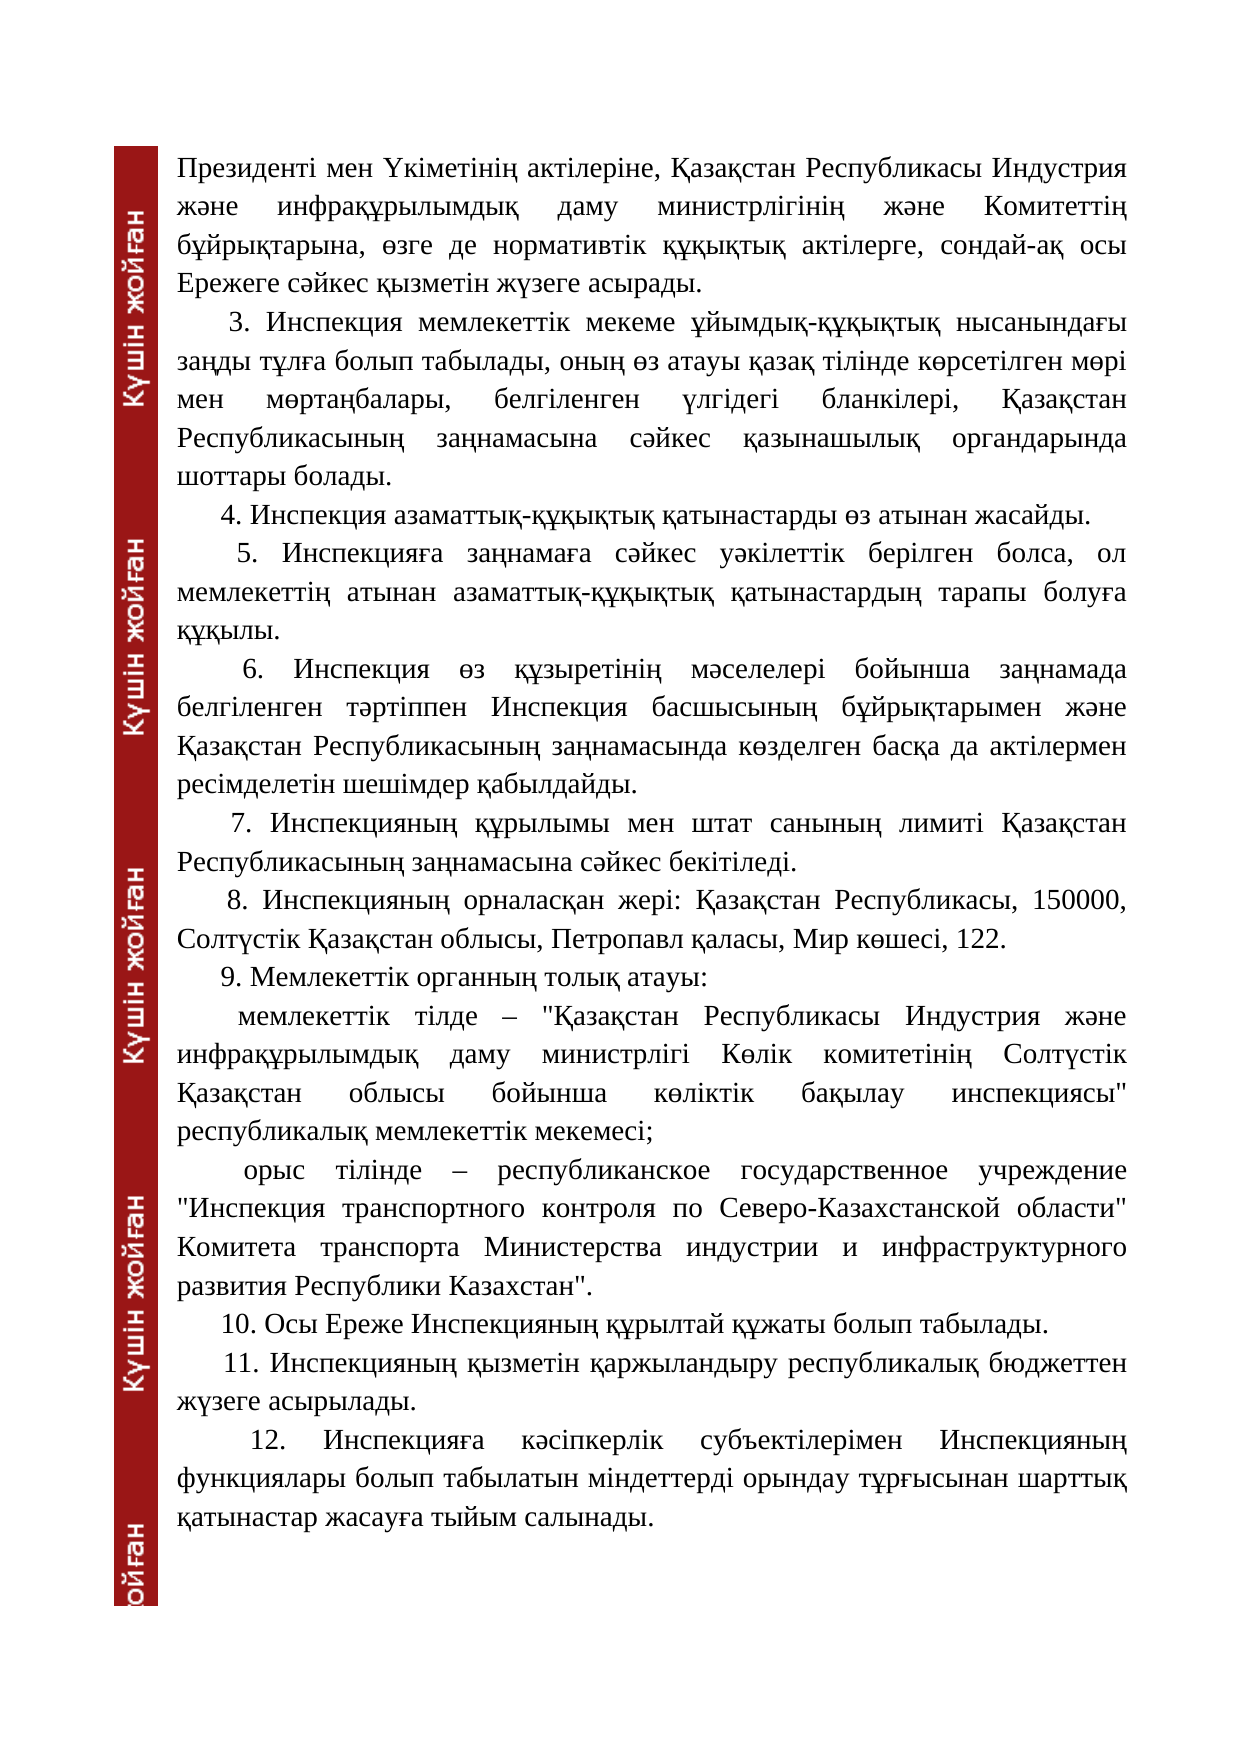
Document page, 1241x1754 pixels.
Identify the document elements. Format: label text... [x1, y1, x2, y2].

text 11. Инспекцияның қызметін қаржыландыру республикалық бюджеттен жүзеге асырылады. [112, 1345, 1128, 1417]
text мемлекеттік тілде – "Қазақстан Республикасы Индустрия және инфрақұрылымдық даму министрлігі Көлік комитетінің Солтүстік Қазақстан облысы бойынша көліктік бақылау инспекциясы" республикалық мемлекеттiк мекемесi; [112, 998, 1128, 1147]
text 7. Инспекцияның құрылымы мен штат санының лимиті Қазақстан Республикасының заңнамасына сәйкес бекітіледі. [112, 805, 1128, 877]
picture [114, 1147, 158, 1152]
text 8. Инспекцияның орналасқан жері: Қазақстан Республикасы, 150000, Солтүстік Қазақстан облысы, Петропавл қаласы, Мир көшесі, 122. [112, 882, 1128, 954]
picture [114, 993, 158, 998]
text 12. Инспекцияға кәсіпкерлік субъектілерімен Инспекцияның функциялары болып табылатын міндеттерді орындау тұрғысынан шарттық қатынастар жасауға тыйым салынады. [112, 1422, 1128, 1532]
picture [114, 877, 158, 882]
picture [114, 1340, 158, 1345]
text 5. Инспекцияға заңнамаға сәйкес уәкілеттік берілген болса, ол мемлекеттің атынан азаматтық-құқықтық қатынастардың тарапы болуға құқылы. [112, 535, 1128, 646]
picture [114, 800, 158, 805]
text 3. Инспекция мемлекеттік мекеме ұйымдық-құқықтық нысанындағы заңды тұлға болып табылады, оның өз атауы қазақ тілінде көрсетілген мөрі мен мөртаңбалары, белгіленген үлгідегі бланкілері, Қазақстан Республикасының заңнамасына сәйкес қазынашылық органдарында шоттары болады. [112, 304, 1128, 492]
text 10. Осы Ереже Инспекцияның құрылтай құжаты болып табылады. [112, 1306, 1128, 1340]
picture [114, 492, 158, 497]
text орыс тілінде – республиканское государственное учреждение "Инспекция транспортного контроля по Северо-Казахстанской области" Комитета транспорта Министерства индустрии и инфраструктурного развития Республики Казахстан". [112, 1152, 1128, 1301]
picture [114, 530, 158, 535]
picture [114, 1301, 158, 1306]
picture [114, 1532, 158, 1606]
picture [114, 954, 158, 959]
picture [114, 146, 158, 150]
text 4. Инспекция азаматтық-құқықтық қатынастарды өз атынан жасайды. [112, 497, 1128, 530]
picture [114, 299, 158, 304]
text 6. Инспекция өз құзыретінің мәселелері бойынша заңнамада белгіленген тәртіппен Инспекция басшысының бұйрықтарымен және Қазақстан Республикасының заңнамасында көзделген басқа да актілермен ресімделетін шешімдер қабылдайды. [112, 651, 1128, 800]
text 9. Мемлекеттік органның толық атауы: [112, 959, 1128, 993]
picture [114, 646, 158, 651]
picture [114, 1417, 158, 1422]
